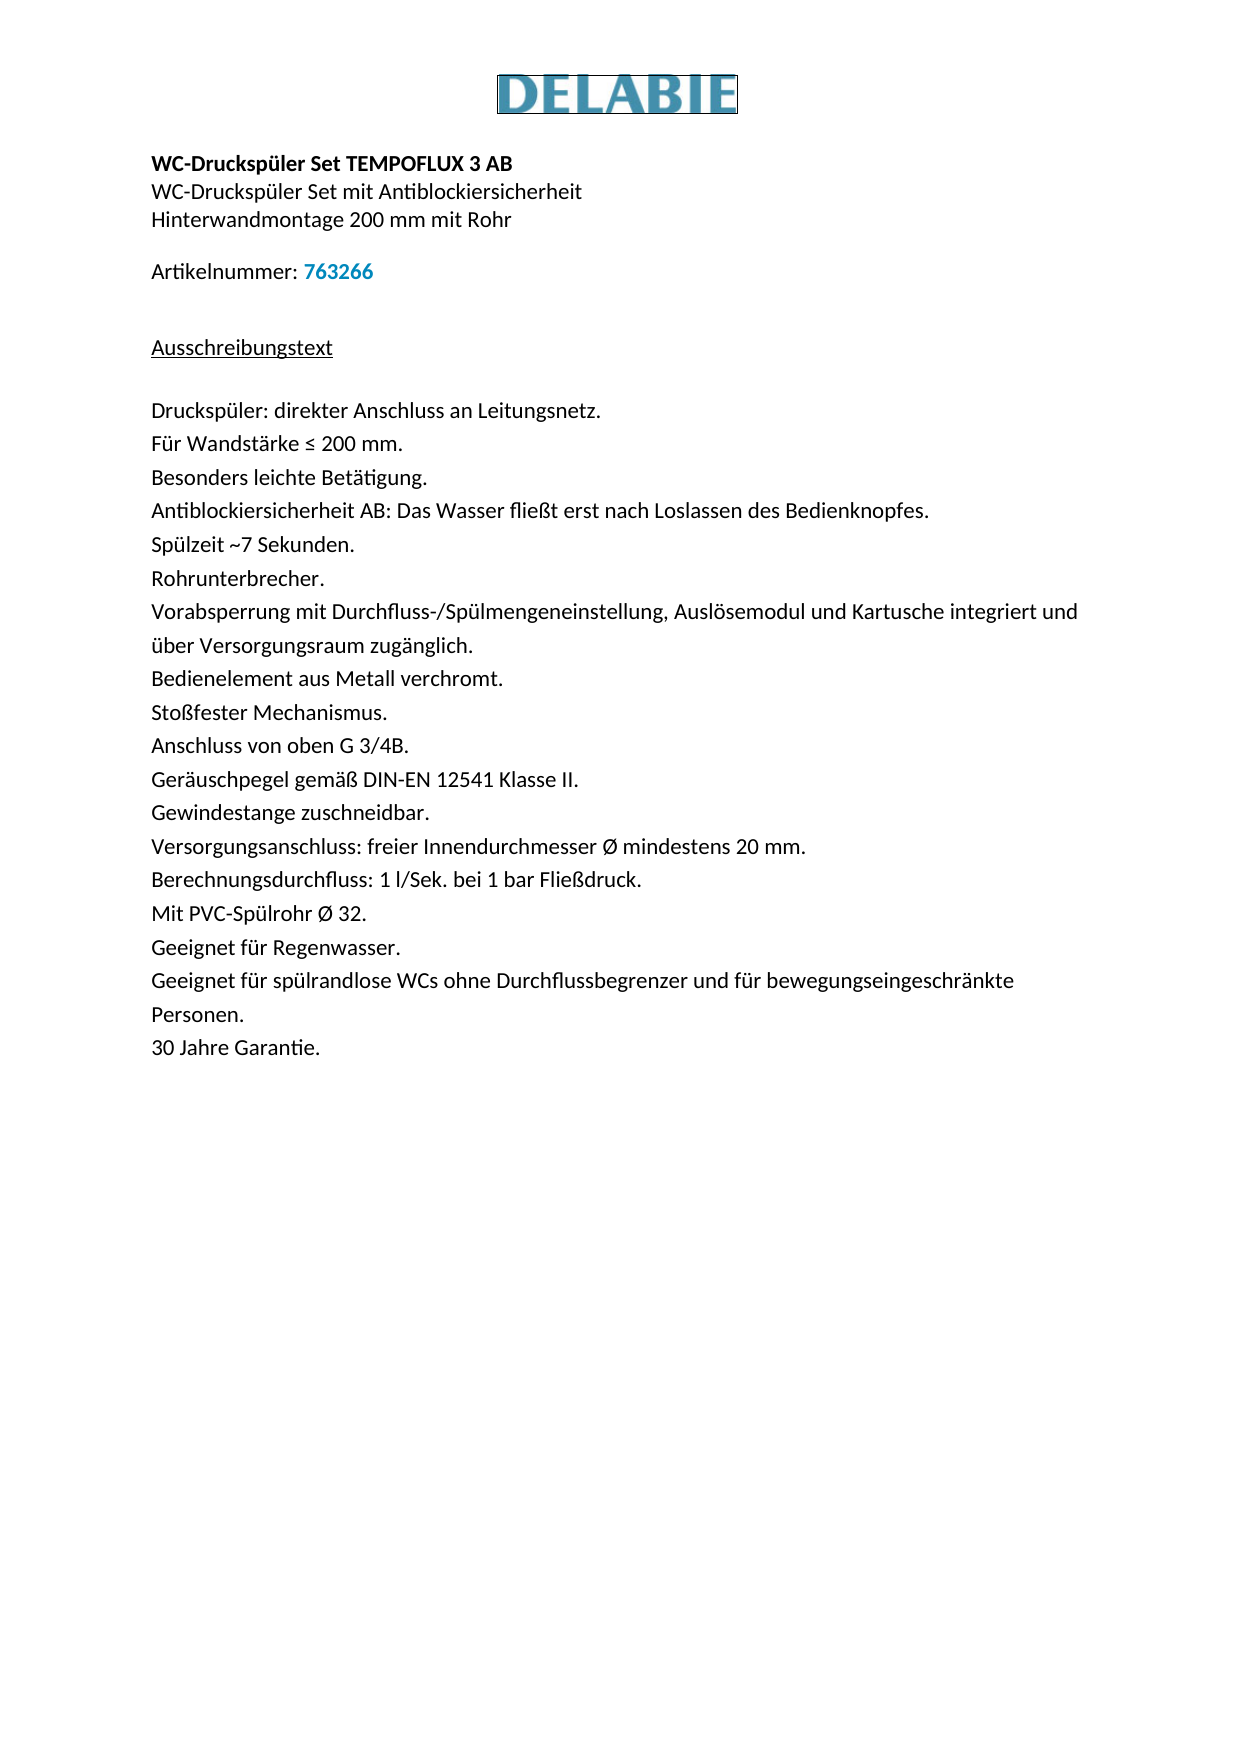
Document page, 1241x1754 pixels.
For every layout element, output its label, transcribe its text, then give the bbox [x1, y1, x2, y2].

text Gewindestange zuschneidbar. [151, 798, 1084, 827]
text WC-Druckspüler Set TEMPOFLUX 3 AB [151, 149, 1084, 177]
text Ausschreibungstext [151, 333, 1084, 361]
text Antiblockiersicherheit AB: Das Wasser fließt erst nach Loslassen des Bedienknopfes. [151, 497, 1084, 525]
text Geeignet für spülrandlose WCs ohne Durchflussbegrenzer und für bewegungseingeschränkte Personen. [151, 966, 1084, 1028]
text Vorabsperrung mit Durchfluss-/Spülmengeneinstellung, Auslösemodul und Kartusche integriert und über Versorgungsraum zugänglich. [151, 597, 1084, 659]
text 30 Jahre Garantie. [151, 1033, 1084, 1061]
text Versorgungsanschluss: freier Innendurchmesser Ø mindestens 20 mm. [151, 832, 1084, 860]
text Artikelnummer: 763266 [151, 257, 1084, 285]
text Geeignet für Regenwasser. [151, 933, 1084, 961]
text Stoßfester Mechanismus. [151, 698, 1084, 726]
text Für Wandstärke ≤ 200 mm. [151, 429, 1084, 458]
text Mit PVC-Spülrohr Ø 32. [151, 899, 1084, 927]
text Druckspüler: direkter Anschluss an Leitungsnetz. [151, 396, 1084, 424]
text WC-Druckspüler Set mit Antiblockiersicherheit [151, 177, 1084, 205]
text Anschluss von oben G 3/4B. [151, 731, 1084, 759]
text Berechnungsdurchfluss: 1 l/Sek. bei 1 bar Fließdruck. [151, 866, 1084, 894]
text Rohrunterbrecher. [151, 564, 1084, 592]
text Geräuschpegel gemäß DIN-EN 12541 Klasse II. [151, 765, 1084, 793]
text Spülzeit ~7 Sekunden. [151, 530, 1084, 558]
text Hinterwandmontage 200 mm mit Rohr [151, 205, 1084, 233]
text Bedienelement aus Metall verchromt. [151, 664, 1084, 692]
text Besonders leichte Betätigung. [151, 463, 1084, 491]
picture [498, 76, 737, 113]
